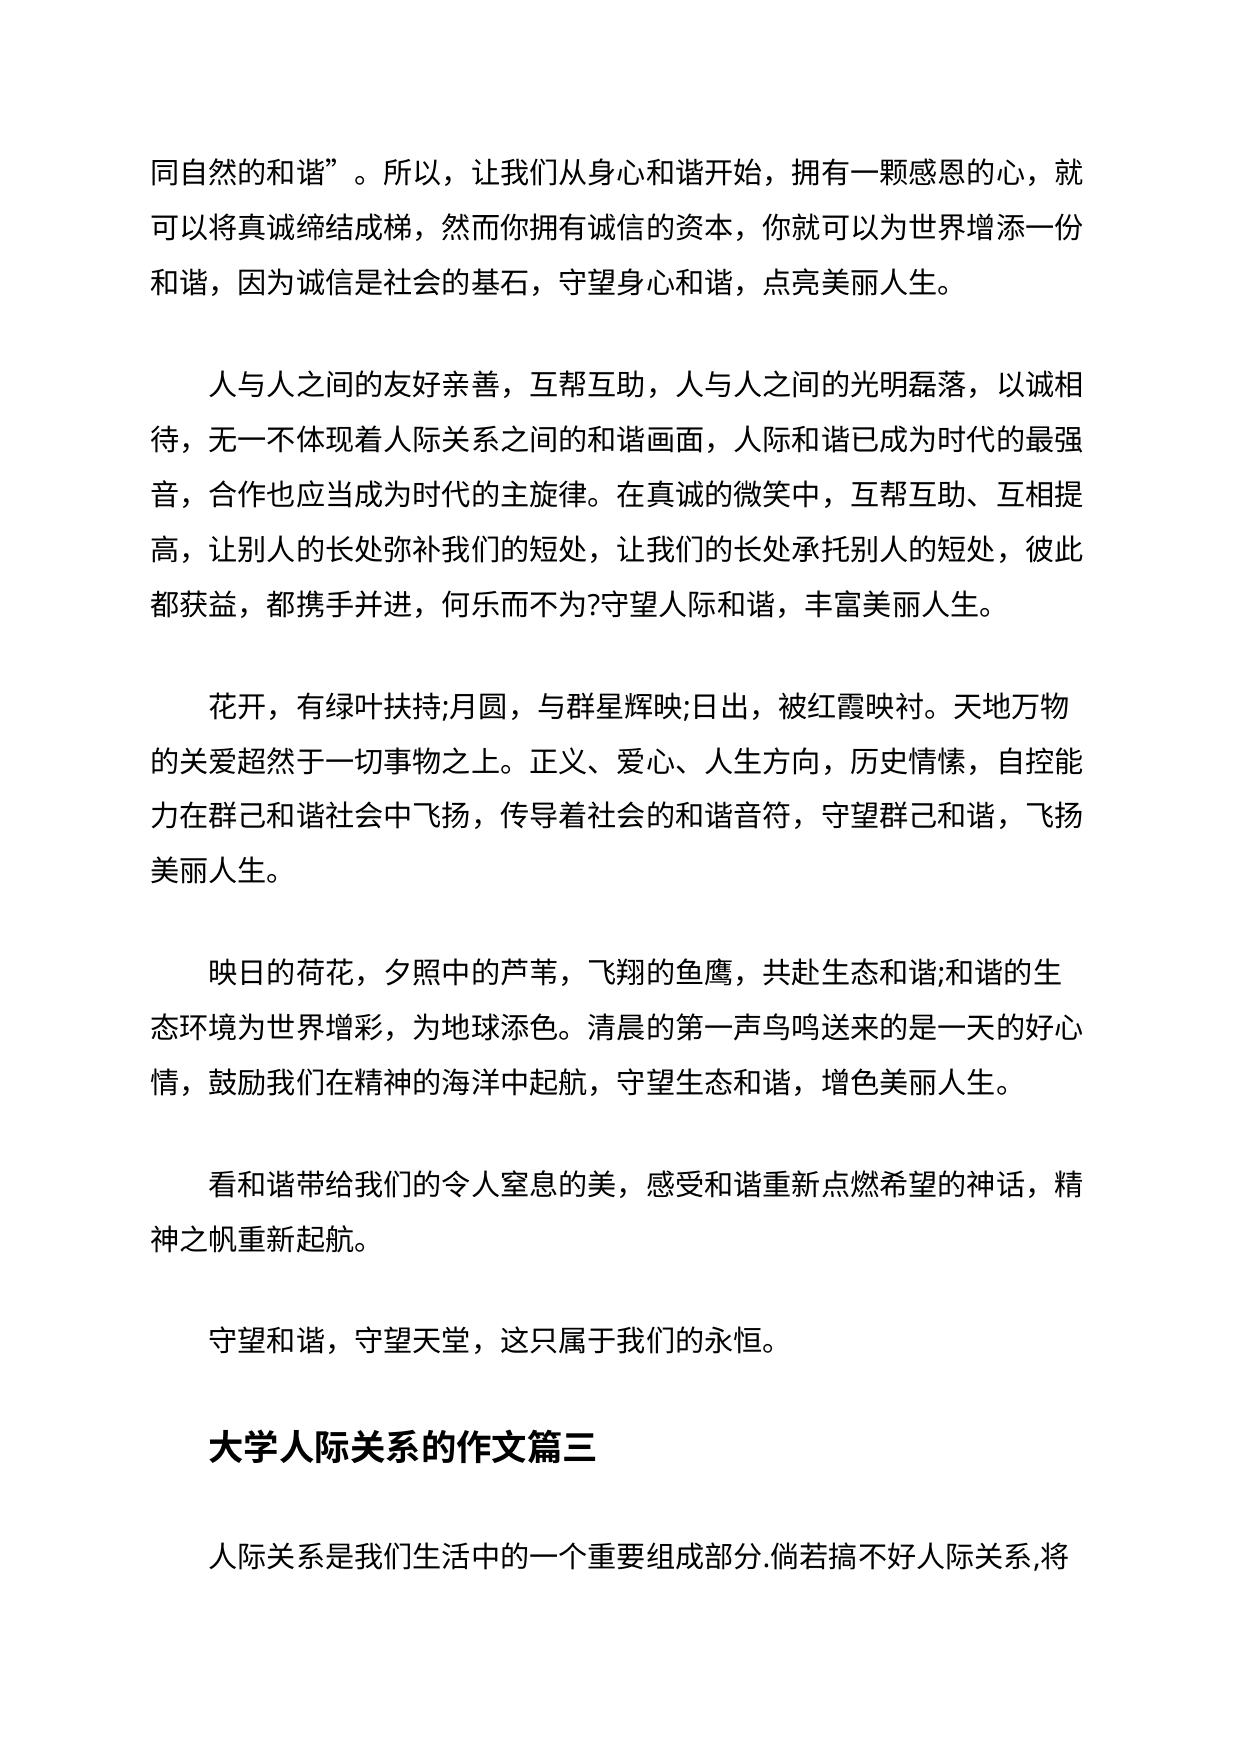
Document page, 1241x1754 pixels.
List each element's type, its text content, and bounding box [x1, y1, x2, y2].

text 大学人际关系的作文篇三 [150, 1420, 1090, 1471]
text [150, 1533, 1090, 1576]
text 人与人之间的友好亲善，互帮互助，人与人之间的光明磊落，以诚相待，无一不体现着人际关系之间的和谐画面，人际和谐已成为时代的最强音，合作也应当成为时代的主旋律。在真诚的微笑中，互帮互助、互相提高，让别人的长处弥补我们的短处，让我们的长处承托别人的短处，彼此都获益，都携手并进，何乐而不为?守望人际和谐，丰富美丽人生。 [150, 362, 1090, 623]
text 看和谐带给我们的令人窒息的美，感受和谐重新点燃希望的神话，精神之帆重新起航。 [150, 1161, 1090, 1258]
text 花开，有绿叶扶持;月圆，与群星辉映;日出，被红霞映衬。天地万物的关爱超然于一切事物之上。正义、爱心、人生方向，历史情愫，自控能力在群己和谐社会中飞扬，传导着社会的和谐音符，守望群己和谐，飞扬美丽人生。 [150, 683, 1090, 890]
text 映日的荷花，夕照中的芦苇，飞翔的鱼鹰，共赴生态和谐;和谐的生态环境为世界增彩，为地球添色。清晨的第一声鸟鸣送来的是一天的好心情，鼓励我们在精神的海洋中起航，守望生态和谐，增色美丽人生。 [150, 950, 1090, 1102]
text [150, 150, 1090, 302]
text 守望和谐，守望天堂，这只属于我们的永恒。 [150, 1318, 1090, 1360]
